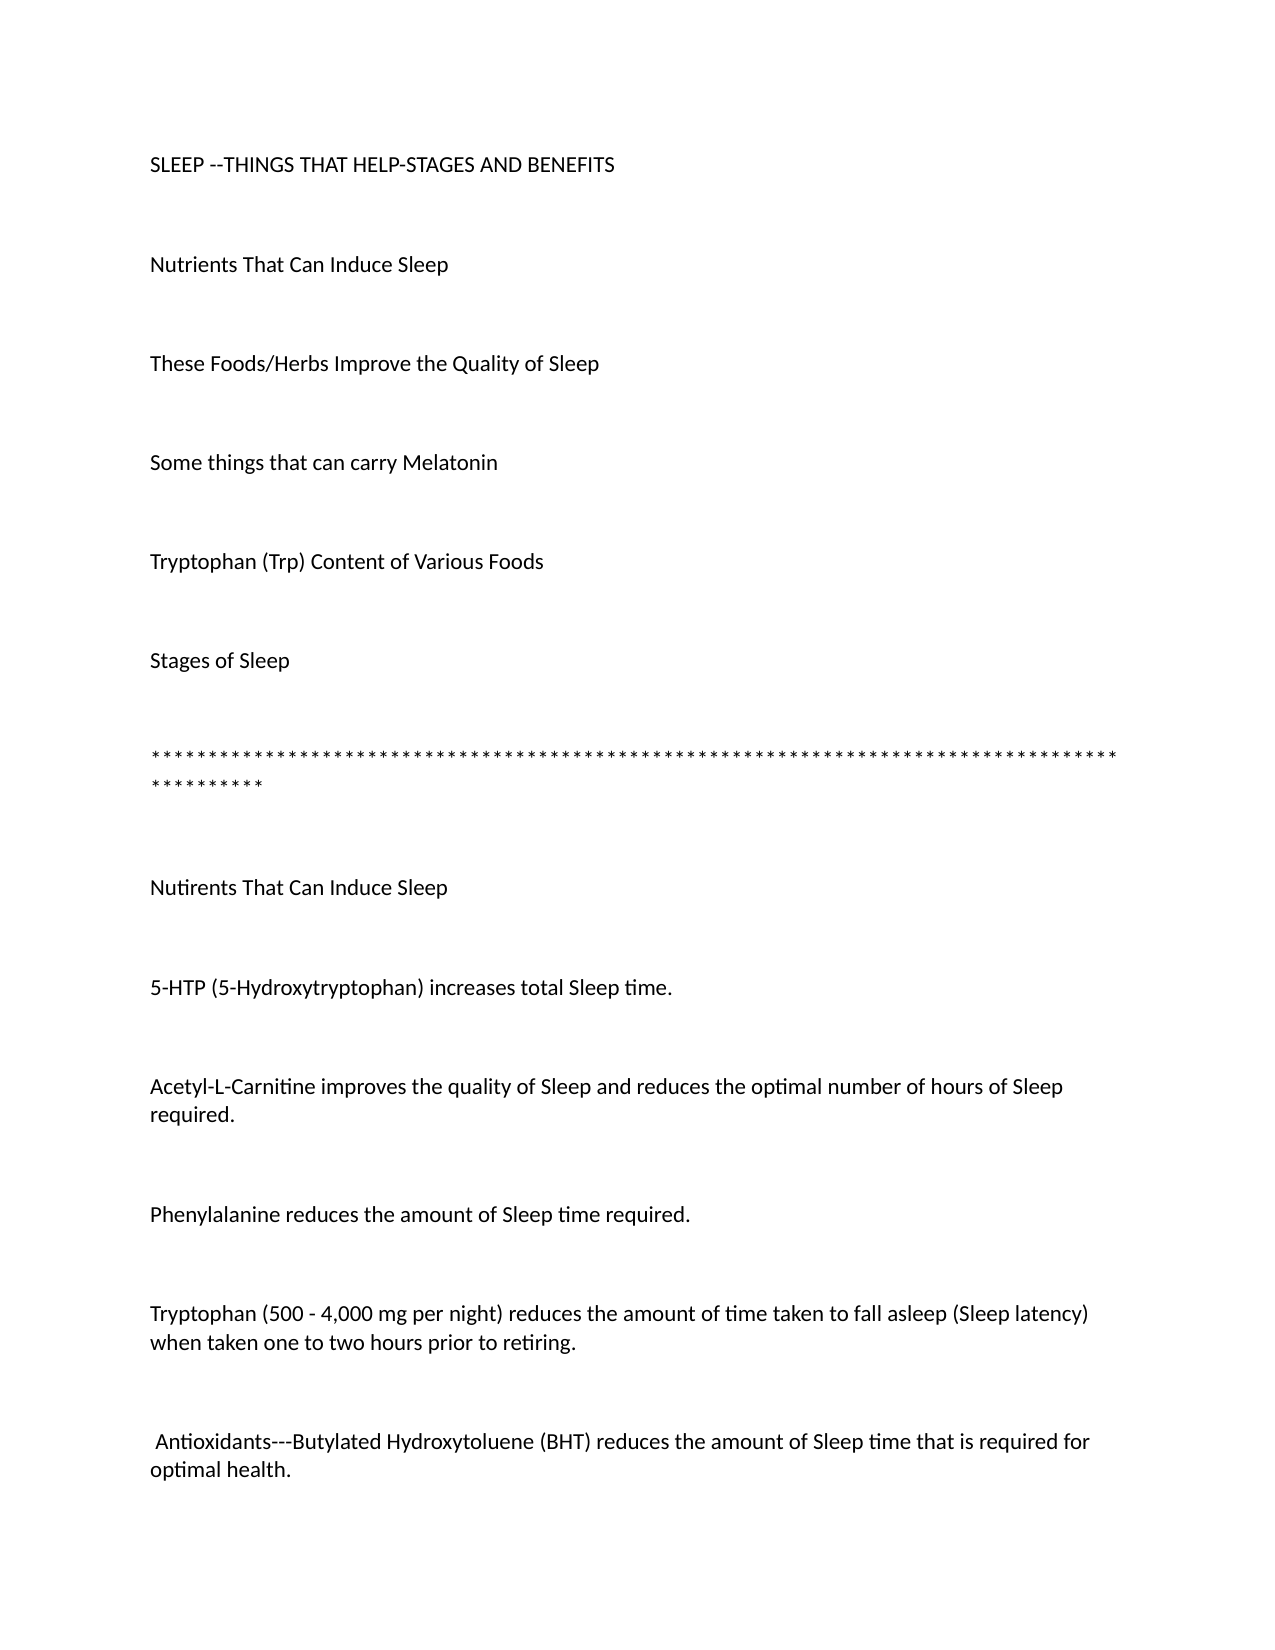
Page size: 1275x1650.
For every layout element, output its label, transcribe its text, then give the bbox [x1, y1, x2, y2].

text Stages of Sleep [150, 646, 1125, 674]
text *********************************************************************************************** [150, 745, 1125, 802]
text Nutirents That Can Induce Sleep [150, 873, 1125, 902]
text SLEEP --THINGS THAT HELP-STAGES AND BENEFITS [150, 150, 1125, 179]
text Tryptophan (Trp) Content of Various Foods [150, 547, 1125, 575]
text Antioxidants---Butylated Hydroxytoluene (BHT) reduces the amount of Sleep time that is required for optimal health. [150, 1426, 1125, 1484]
text Acetyl-L-Carnitine improves the quality of Sleep and reduces the optimal number of hours of Sleep required. [150, 1071, 1125, 1129]
text Phenylalanine reduces the amount of Sleep time required. [150, 1199, 1125, 1228]
text Some things that can carry Melatonin [150, 447, 1125, 476]
text Nutrients That Can Induce Sleep [150, 249, 1125, 278]
text These Foods/Herbs Improve the Quality of Sleep [150, 348, 1125, 377]
text 5-HTP (5-Hydroxytryptophan) increases total Sleep time. [150, 972, 1125, 1001]
text Tryptophan (500 - 4,000 mg per night) reduces the amount of time taken to fall asleep (Sleep latency) when taken one to two hours prior to retiring. [150, 1298, 1125, 1356]
